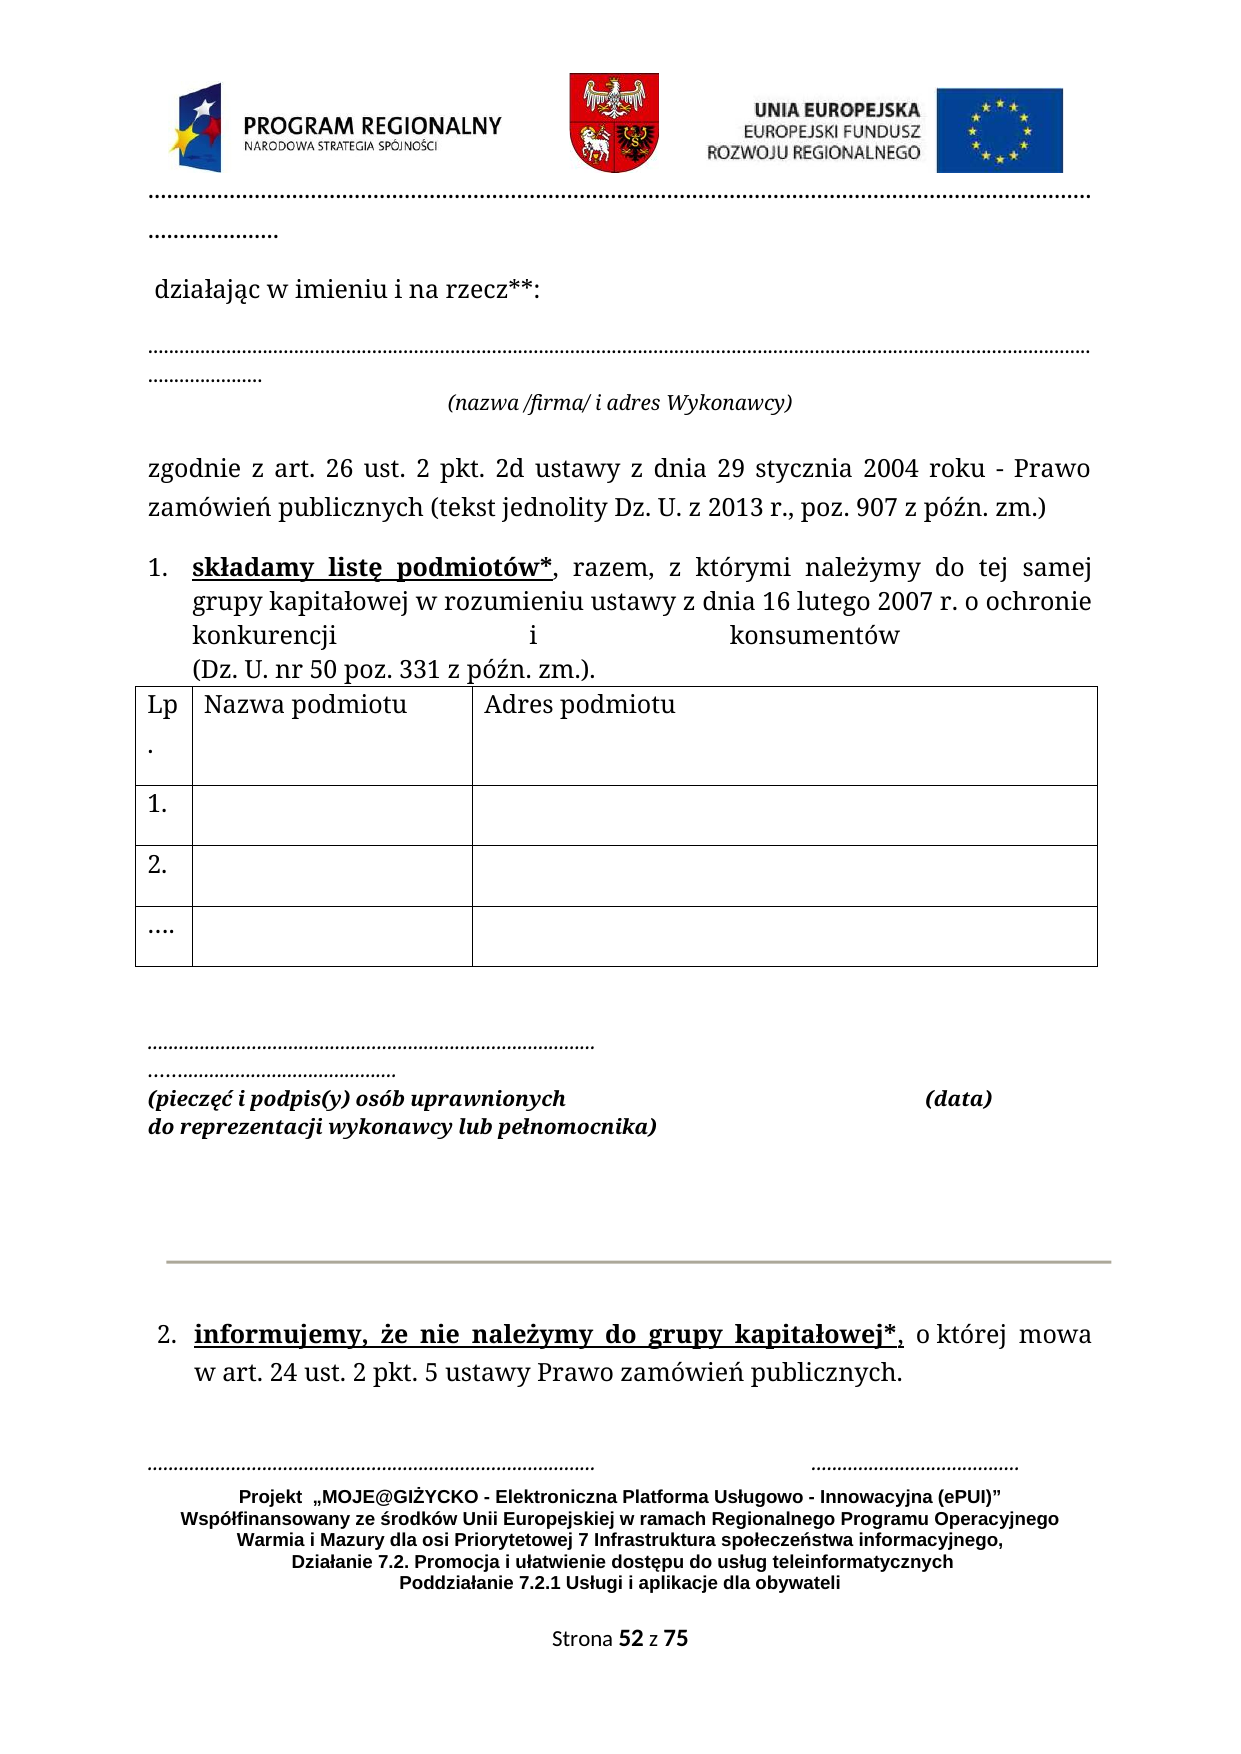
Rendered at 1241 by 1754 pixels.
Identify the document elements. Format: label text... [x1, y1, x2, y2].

text zgodnie z art. 26 ust. 2 pkt. 2d ustawy z dnia 29 stycznia 2004 roku - Prawo zamówień publicznych (tekst jednolity Dz. U. z 2013 r., poz. 907 z późn. zm.) [148, 451, 1093, 524]
table_cell [193, 907, 472, 966]
picture [569, 73, 659, 173]
text działając w imieniu i na rzecz**: [148, 271, 1093, 305]
list informujemy, że nie należymy do grupy kapitałowej*, o której mowa w art. 24 ust. 2 pkt. 5 ustawy Prawo zamówień publicznych. [157, 1313, 1093, 1388]
text (pieczęć i podpis(y) osób uprawnionych (data) do reprezentacji wykonawcy lub pełnomocnika) [148, 1084, 1093, 1141]
list składamy listę podmiotów*, razem, z którymi należymy do tej samej grupy kapitałowej w rozumieniu ustawy z dnia 16 lutego 2007 r. o ochronie konkurencji i konsumentów (Dz. U. nr 50 poz. 331 z późn. zm.). [148, 550, 1093, 686]
table_cell …. [136, 907, 192, 966]
picture [168, 81, 503, 173]
text ...................................................................................... ……......................................... [148, 1027, 1093, 1084]
table_cell [193, 846, 472, 906]
text ...................................................................................... ........................................ [148, 1448, 1093, 1477]
picture [705, 87, 1064, 173]
text ............................................................................................................................................................................ [148, 172, 1093, 245]
table_cell [473, 907, 1097, 966]
table_header Adres podmiotu [473, 687, 1097, 785]
table_cell 1. [136, 786, 192, 845]
text (nazwa /firma/ i adres Wykonawcy) [148, 388, 1093, 417]
table_cell [473, 846, 1097, 906]
table_header Nazwa podmiotu [193, 687, 472, 785]
table_cell [193, 786, 472, 845]
table_header Lp. [136, 687, 192, 785]
text ........................................................................................................................................................................................................... [148, 331, 1093, 388]
table_cell 2. [136, 846, 192, 906]
table_cell [473, 786, 1097, 845]
